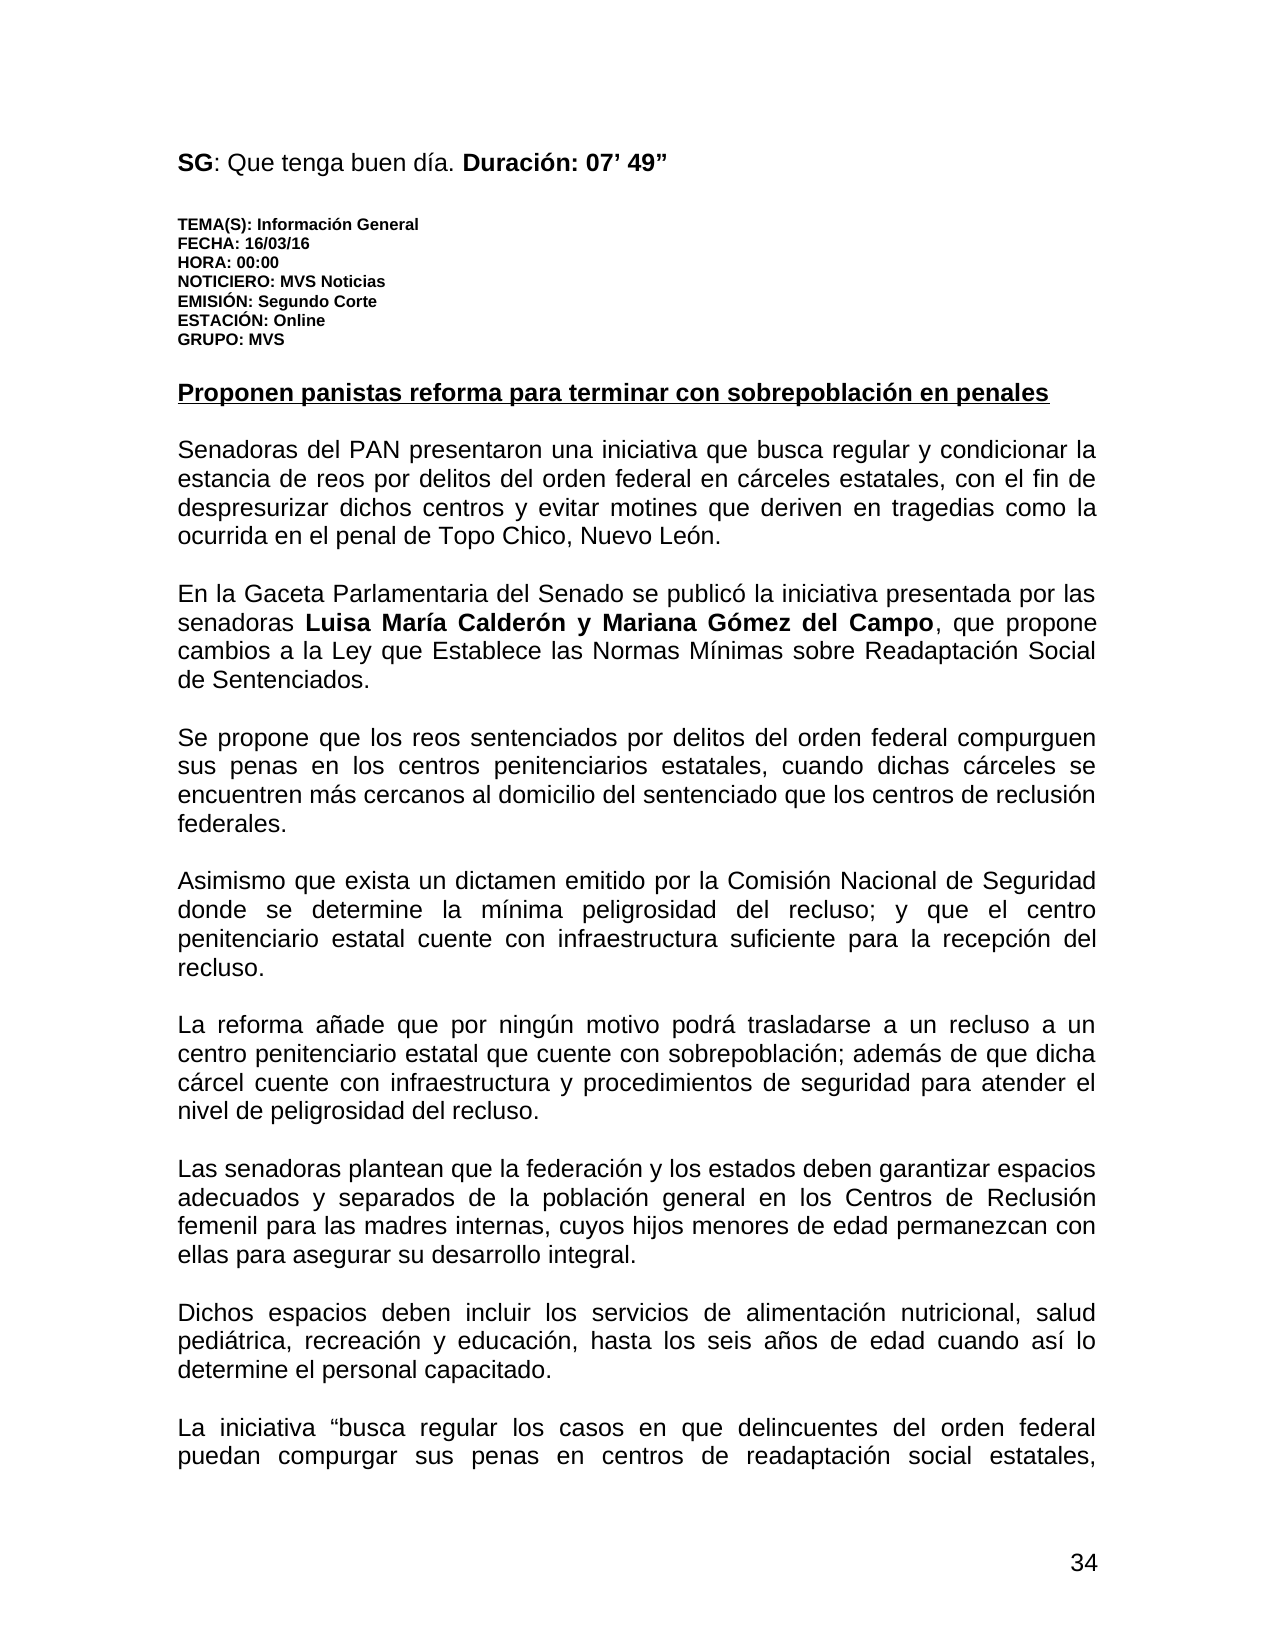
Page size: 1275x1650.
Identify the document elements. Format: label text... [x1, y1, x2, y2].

text HORA: 00:00 [177, 253, 1098, 272]
text Las senadoras plantean que la federación y los estados deben garantizar espacios adecuados y separados de la población general en los Centros de Reclusión femenil para las madres internas, cuyos hijos menores de edad permanezcan con ellas para asegurar su desarrollo integral. [177, 1154, 1098, 1269]
text Asimismo que exista un dictamen emitido por la Comisión Nacional de Seguridad donde se determine la mínima peligrosidad del recluso; y que el centro penitenciario estatal cuente con infraestructura suficiente para la recepción del recluso. [177, 866, 1098, 981]
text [177, 1413, 1098, 1470]
text En la Gaceta Parlamentaria del Senado se publicó la iniciativa presentada por las senadoras Luisa María Calderón y Mariana Gómez del Campo, que propone cambios a la Ley que Establece las Normas Mínimas sobre Readaptación Social de Sentenciados. [177, 579, 1098, 694]
text La reforma añade que por ningún motivo podrá trasladarse a un recluso a un centro penitenciario estatal que cuente con sobrepoblación; además de que dicha cárcel cuente con infraestructura y procedimientos de seguridad para atender el nivel de peligrosidad del recluso. [177, 1010, 1098, 1125]
text GRUPO: MVS [177, 330, 1098, 349]
text NOTICIERO: MVS Noticias [177, 272, 1098, 291]
text SG: Que tenga buen día. Duración: 07’ 49” [177, 148, 1098, 176]
text Senadoras del PAN presentaron una iniciativa que busca regular y condicionar la estancia de reos por delitos del orden federal en cárceles estatales, con el fin de despresurizar dichos centros y evitar motines que deriven en tragedias como la ocurrida en el penal de Topo Chico, Nuevo León. [177, 435, 1098, 550]
text EMISIÓN: Segundo Corte [177, 291, 1098, 311]
text TEMA(S): Información General [177, 215, 1098, 234]
text Proponen panistas reforma para terminar con sobrepoblación en penales [177, 378, 1098, 406]
text FECHA: 16/03/16 [177, 234, 1098, 253]
text Se propone que los reos sentenciados por delitos del orden federal compurguen sus penas en los centros penitenciarios estatales, cuando dichas cárceles se encuentren más cercanos al domicilio del sentenciado que los centros de reclusión federales. [177, 723, 1098, 838]
text ESTACIÓN: Online [177, 311, 1098, 330]
text Dichos espacios deben incluir los servicios de alimentación nutricional, salud pediátrica, recreación y educación, hasta los seis años de edad cuando así lo determine el personal capacitado. [177, 1298, 1098, 1384]
